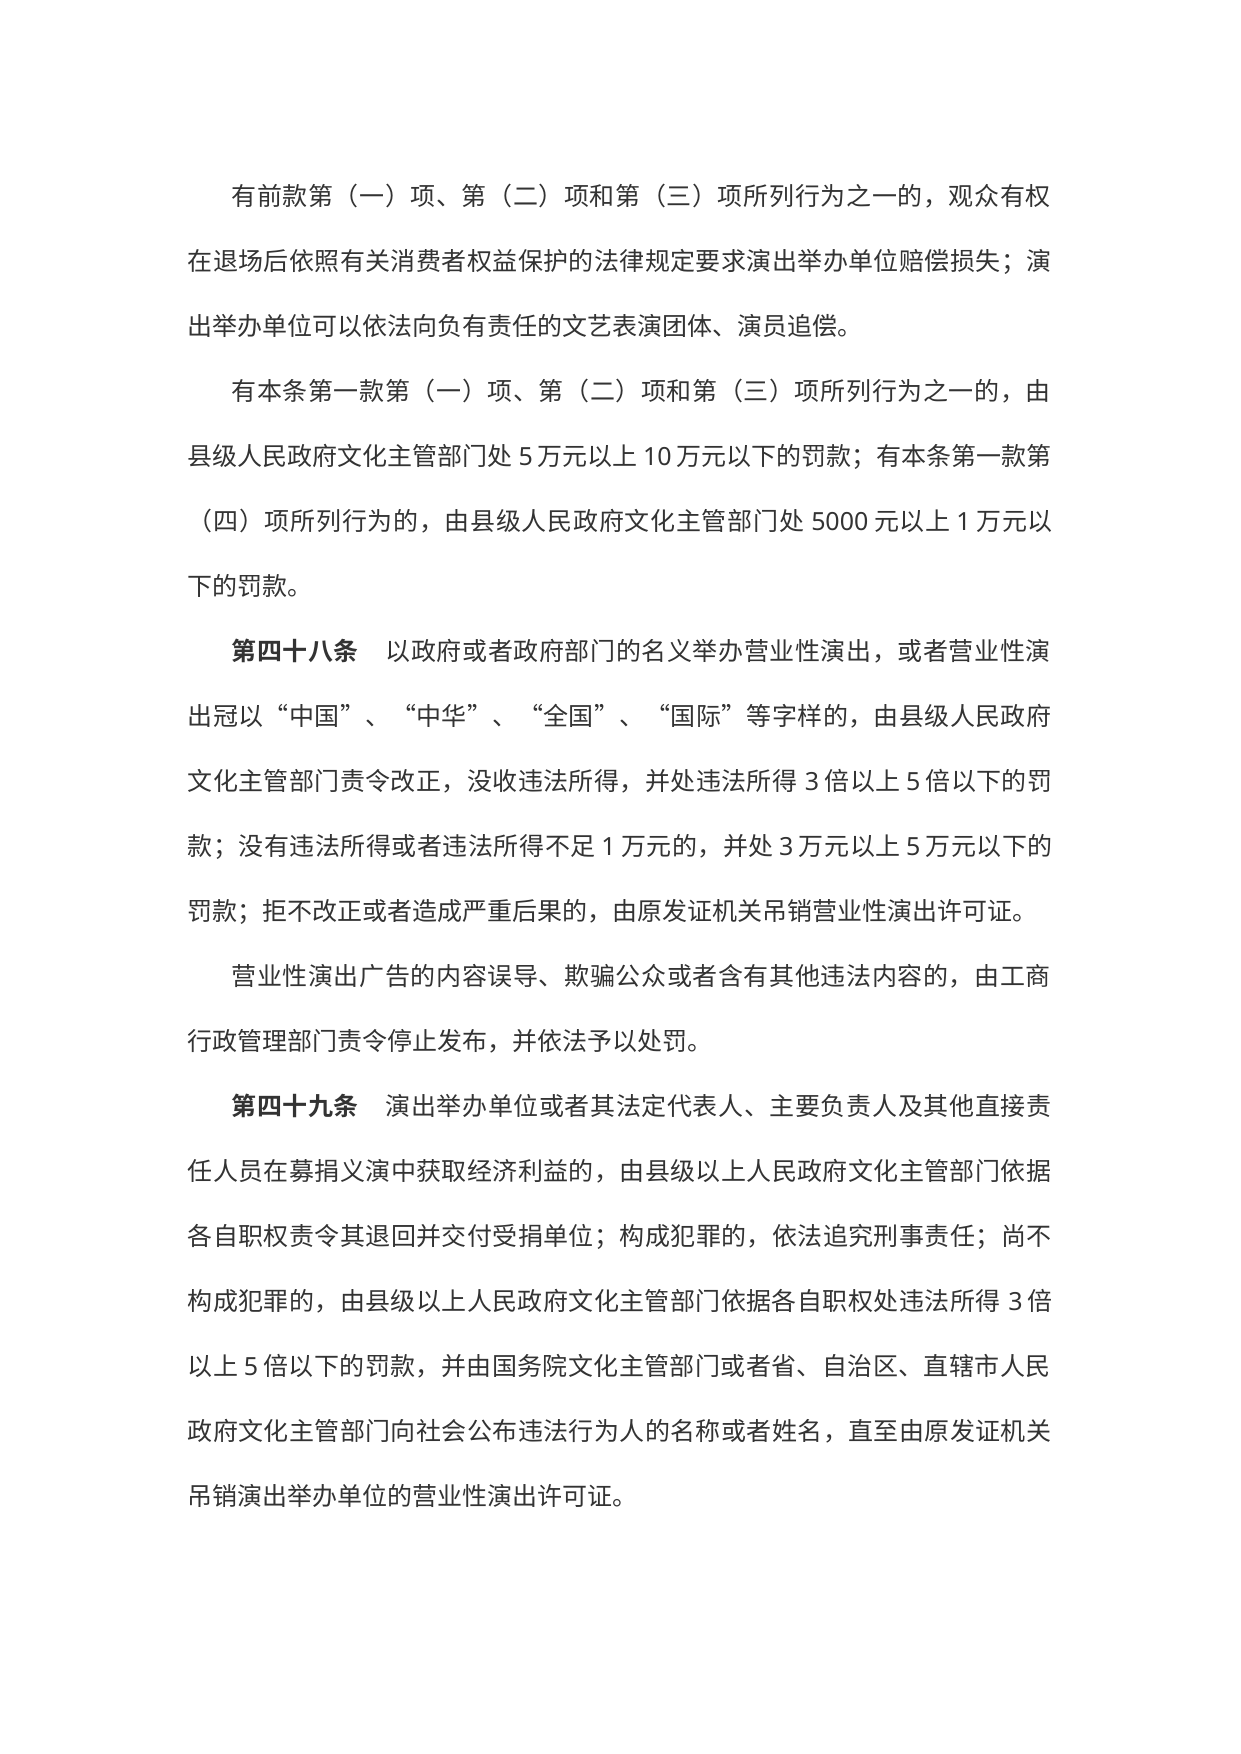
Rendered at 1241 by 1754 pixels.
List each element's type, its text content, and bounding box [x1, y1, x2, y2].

text 第四十九条 演出举办单位或者其法定代表人、主要负责人及其他直接责任人员在募捐义演中获取经济利益的，由县级以上人民政府文化主管部门依据各自职权责令其退回并交付受捐单位；构成犯罪的，依法追究刑事责任；尚不构成犯罪的，由县级以上人民政府文化主管部门依据各自职权处违法所得3倍以上5倍以下的罚款，并由国务院文化主管部门或者省、自治区、直辖市人民政府文化主管部门向社会公布违法行为人的名称或者姓名，直至由原发证机关吊销演出举办单位的营业性演出许可证。 [187, 1072, 1053, 1527]
text 有本条第一款第（一）项、第（二）项和第（三）项所列行为之一的，由县级人民政府文化主管部门处5万元以上10万元以下的罚款；有本条第一款第（四）项所列行为的，由县级人民政府文化主管部门处5000元以上1万元以下的罚款。 [187, 357, 1053, 617]
text 有前款第（一）项、第（二）项和第（三）项所列行为之一的，观众有权在退场后依照有关消费者权益保护的法律规定要求演出举办单位赔偿损失；演出举办单位可以依法向负有责任的文艺表演团体、演员追偿。 [187, 162, 1053, 357]
text 第四十八条 以政府或者政府部门的名义举办营业性演出，或者营业性演出冠以“中国”、“中华”、“全国”、“国际”等字样的，由县级人民政府文化主管部门责令改正，没收违法所得，并处违法所得3倍以上5倍以下的罚款；没有违法所得或者违法所得不足1万元的，并处3万元以上5万元以下的罚款；拒不改正或者造成严重后果的，由原发证机关吊销营业性演出许可证。 [187, 617, 1053, 942]
text 营业性演出广告的内容误导、欺骗公众或者含有其他违法内容的，由工商行政管理部门责令停止发布，并依法予以处罚。 [187, 942, 1053, 1072]
